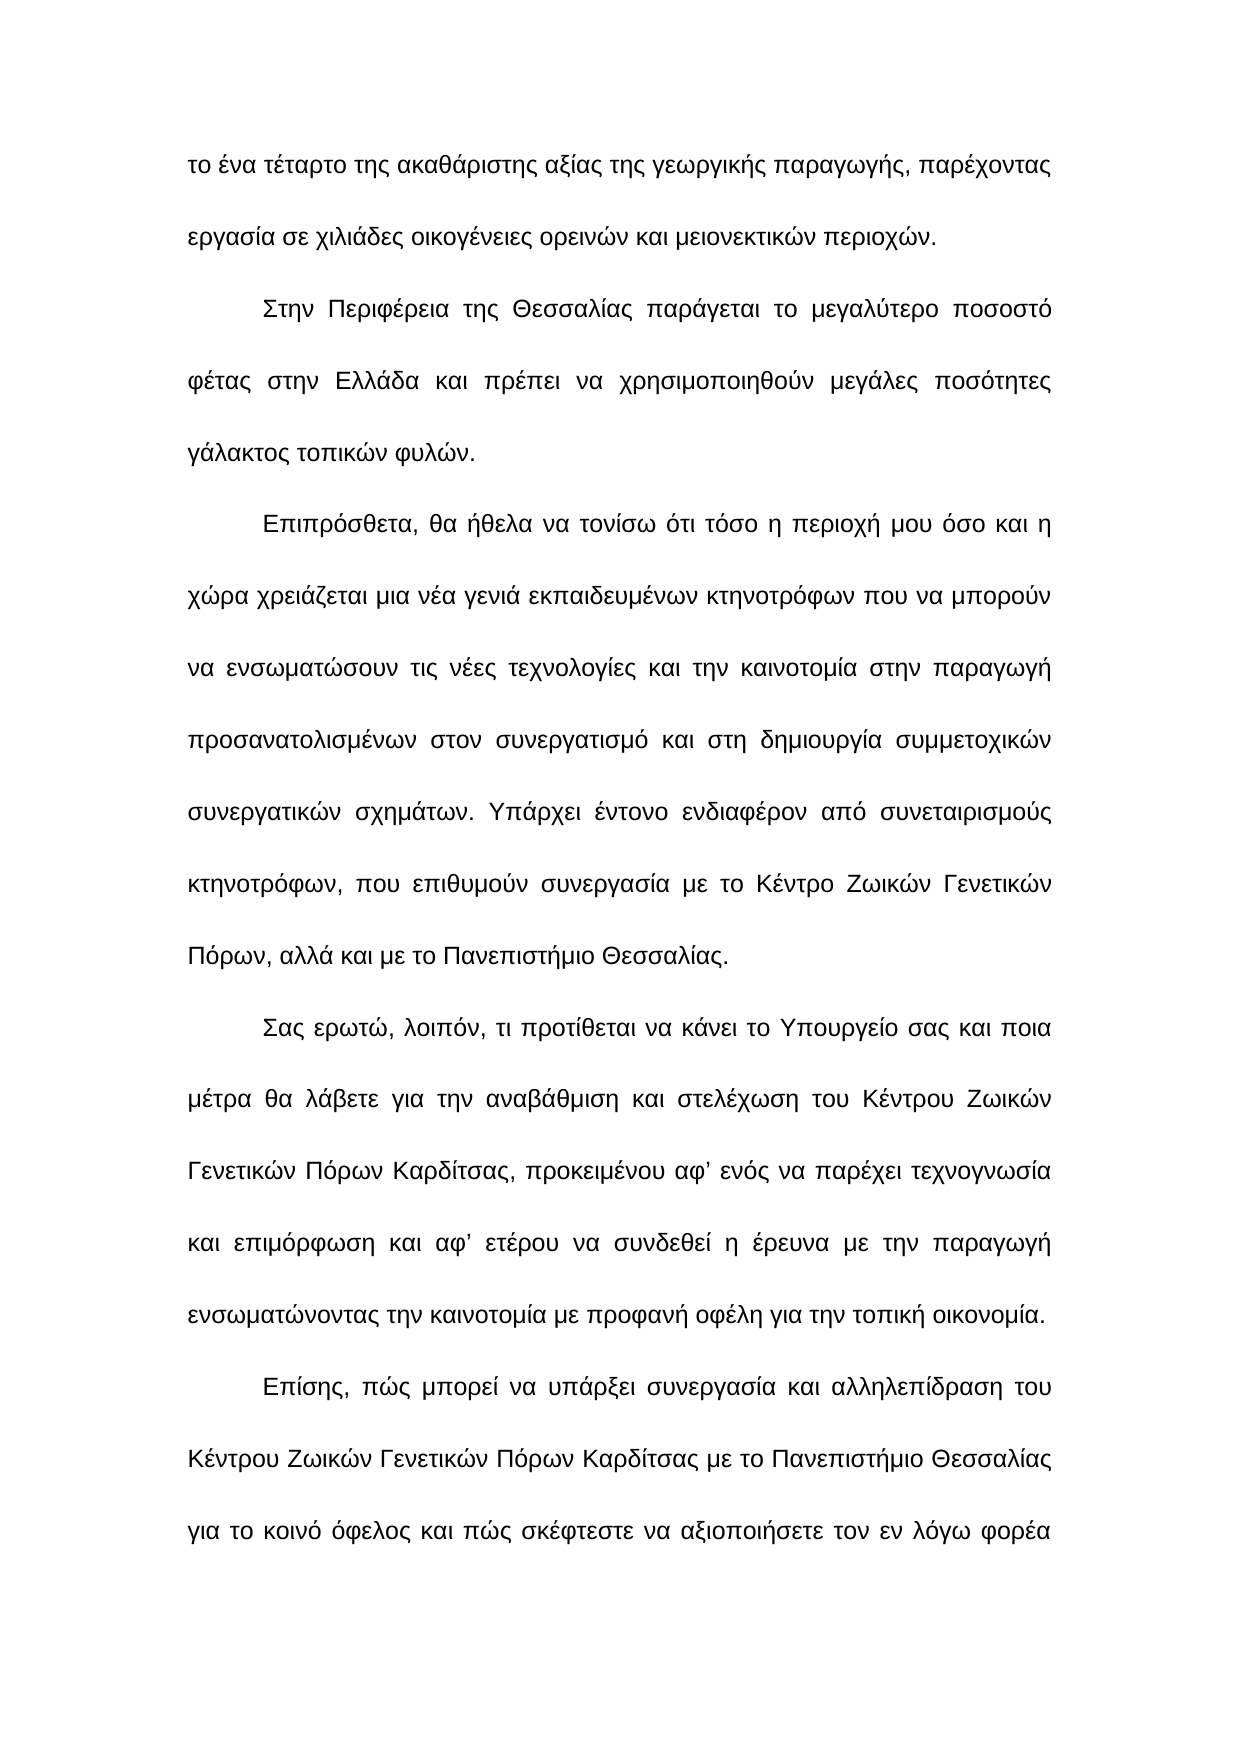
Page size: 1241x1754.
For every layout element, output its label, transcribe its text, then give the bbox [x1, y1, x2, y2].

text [187, 150, 1053, 251]
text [187, 1372, 1053, 1544]
text Στην Περιφέρεια της Θεσσαλίας παράγεται το μεγαλύτερο ποσοστό φέτας στην Ελλάδα και πρέπει να χρησιμοποιηθούν μεγάλες ποσότητες γάλακτος τοπικών φυλών. [187, 294, 1053, 466]
text Επιπρόσθετα, θα ήθελα να τονίσω ότι τόσο η περιοχή μου όσο και η χώρα χρειάζεται μια νέα γενιά εκπαιδευμένων κτηνοτρόφων που να μπορούν να ενσωματώσουν τις νέες τεχνολογίες και την καινοτομία στην παραγωγή προσανατολισμένων στον συνεργατισμό και στη δημιουργία συμμετοχικών συνεργατικών σχημάτων. Υπάρχει έντονο ενδιαφέρον από συνεταιρισμούς κτηνοτρόφων, που επιθυμούν συνεργασία με το Κέντρο Ζωικών Γενετικών Πόρων, αλλά και με το Πανεπιστήμιο Θεσσαλίας. [187, 509, 1053, 969]
text Σας ερωτώ, λοιπόν, τι προτίθεται να κάνει το Υπουργείο σας και ποια μέτρα θα λάβετε για την αναβάθμιση και στελέχωση του Κέντρου Ζωικών Γενετικών Πόρων Καρδίτσας, προκειμένου αφ’ ενός να παρέχει τεχνογνωσία και επιμόρφωση και αφ’ ετέρου να συνδεθεί η έρευνα με την παραγωγή ενσωματώνοντας την καινοτομία με προφανή οφέλη για την τοπική οικονομία. [187, 1012, 1053, 1329]
